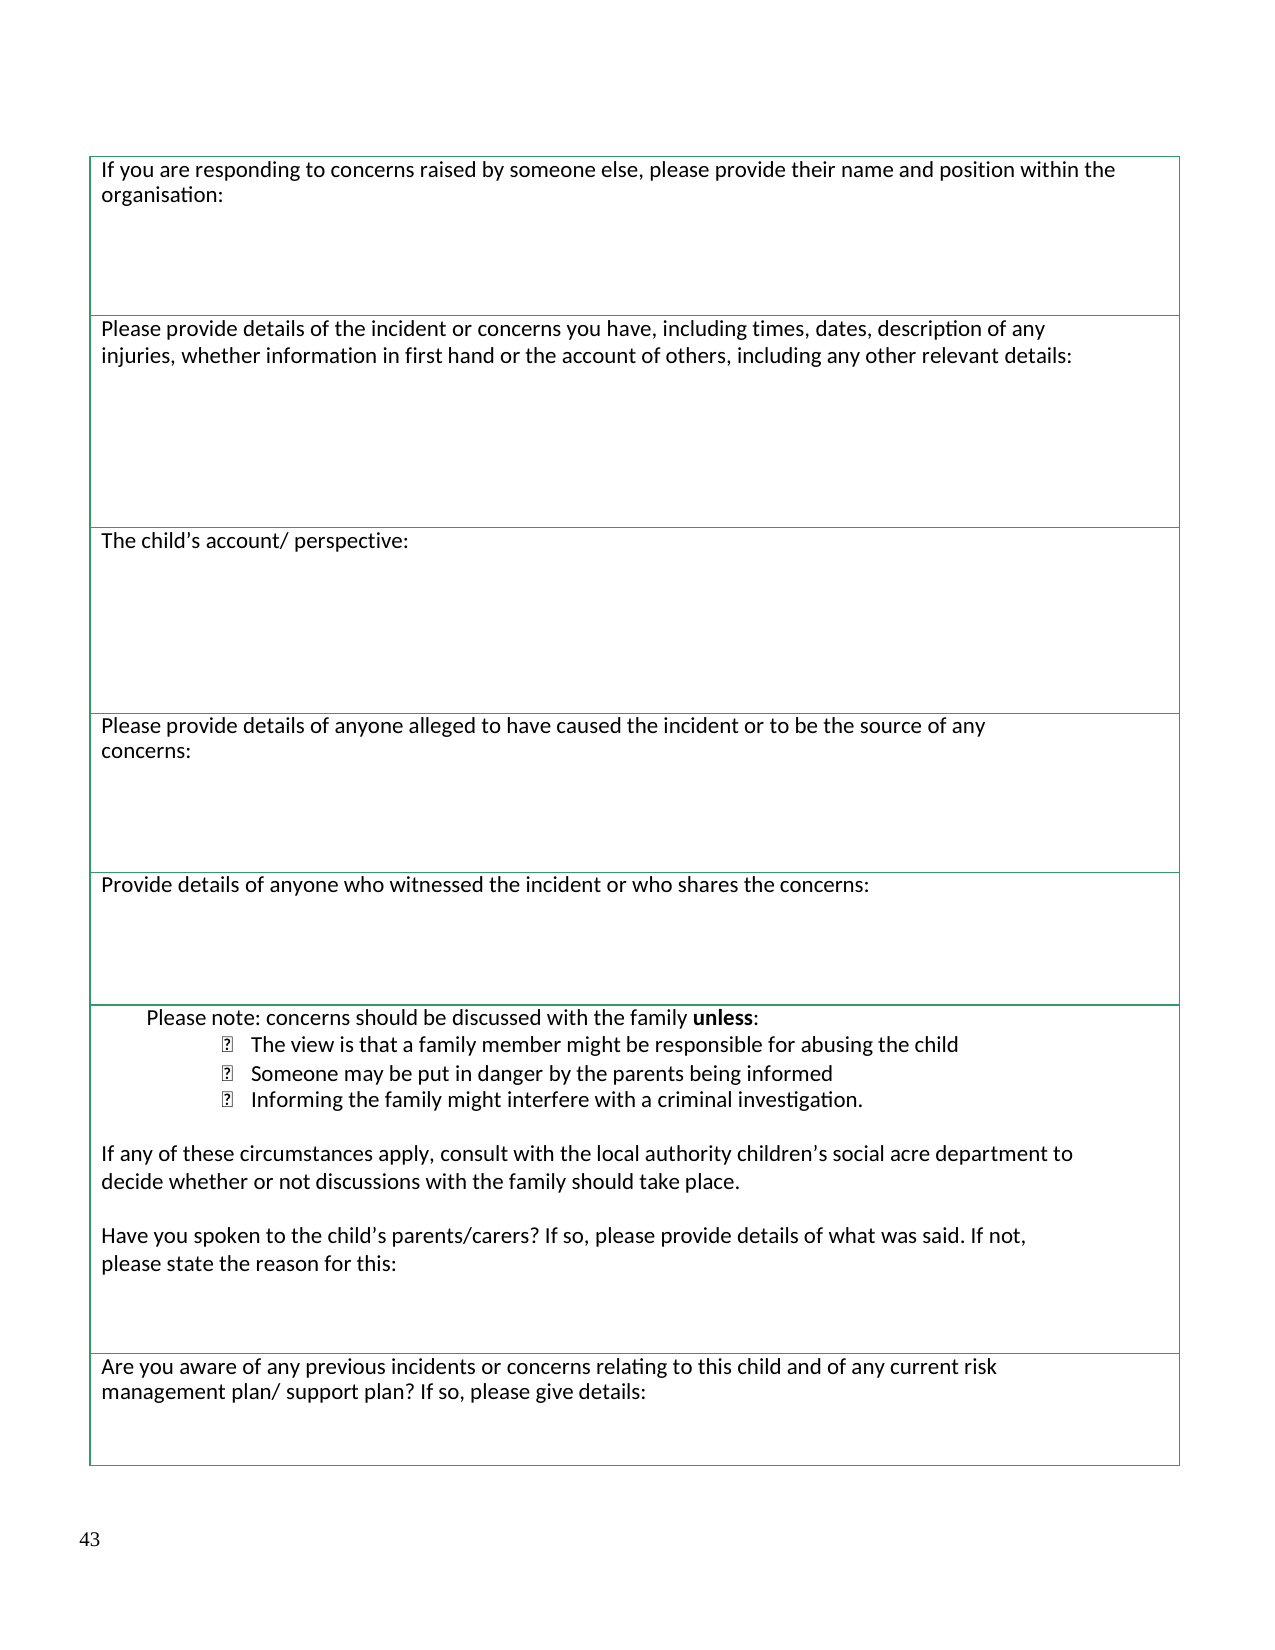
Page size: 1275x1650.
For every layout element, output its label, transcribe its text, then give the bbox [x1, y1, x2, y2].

table_cell Please note: concerns should be discussed with the family unless:  The view is that a family member might be responsible for abusing the child  Someone may be put in danger by the parents being informed  Informing the family might interfere with a criminal investigation. If any of these circumstances apply, consult with the local authority children’s social acre department to decide whether or not discussions with the family should take place. Have you spoken to the child’s parents/carers? If so, please provide details of what was said. If not, please state the reason for this: [91, 1006, 1179, 1353]
table_header If you are responding to concerns raised by someone else, please provide their name and position within the organisation: [91, 157, 1179, 315]
table_cell Please provide details of anyone alleged to have caused the incident or to be the source of any concerns: [91, 714, 1179, 872]
table_cell Are you aware of any previous incidents or concerns relating to this child and of any current risk management plan/ support plan? If so, please give details: [91, 1354, 1179, 1465]
table_cell The child’s account/ perspective: [91, 528, 1179, 712]
table_cell Provide details of anyone who witnessed the incident or who shares the concerns: [91, 873, 1179, 1004]
table_cell Please provide details of the incident or concerns you have, including times, dates, description of any injuries, whether information in first hand or the account of others, including any other relevant details: [91, 316, 1179, 527]
